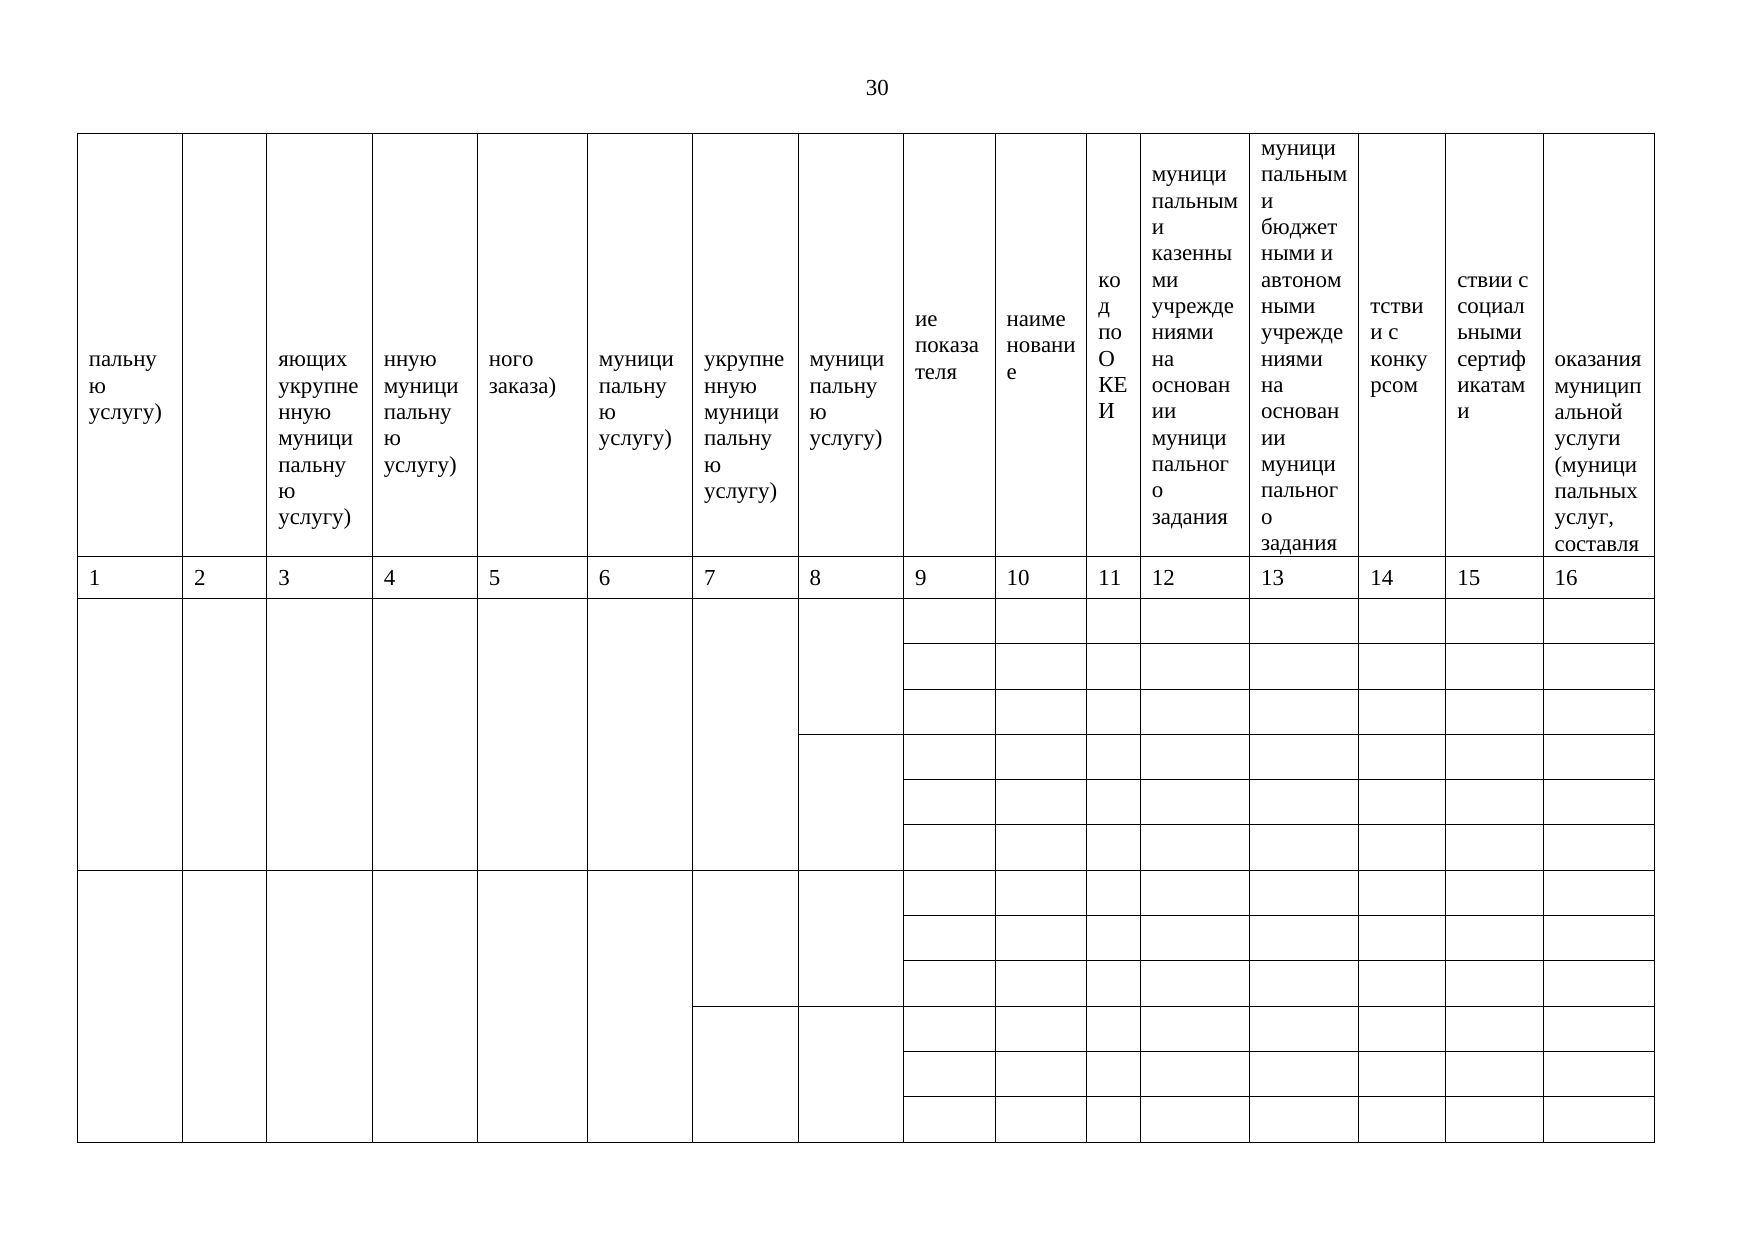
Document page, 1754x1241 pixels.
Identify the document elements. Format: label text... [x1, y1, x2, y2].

table_cell [996, 735, 1086, 779]
table_cell [267, 599, 372, 870]
table_cell 16 [1544, 557, 1654, 598]
table_cell [1250, 961, 1358, 1006]
table_cell [904, 1097, 995, 1142]
table_cell [996, 690, 1086, 734]
table_cell [1141, 644, 1249, 688]
table_cell [996, 871, 1086, 915]
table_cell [1250, 134, 1358, 556]
table_cell [1359, 1052, 1445, 1096]
table_cell [1087, 825, 1140, 870]
table_cell [1250, 871, 1358, 915]
table_cell [1087, 871, 1140, 915]
table_cell [1087, 690, 1140, 734]
table_cell [1141, 961, 1249, 1006]
table_cell 13 [1250, 557, 1358, 598]
table_cell [1544, 825, 1654, 870]
table_cell [1087, 644, 1140, 688]
table_cell [1087, 916, 1140, 960]
table_cell [1446, 690, 1543, 734]
table_cell [799, 599, 903, 734]
table_cell [1446, 644, 1543, 688]
table_cell [1359, 1007, 1445, 1051]
table_cell [1359, 871, 1445, 915]
table_cell [1250, 780, 1358, 824]
table_cell [1446, 825, 1543, 870]
table_cell [1446, 1097, 1543, 1142]
table_cell [693, 599, 798, 870]
table_cell [799, 1007, 903, 1142]
table_cell 11 [1087, 557, 1140, 598]
table_cell 8 [799, 557, 903, 598]
table_cell [1250, 735, 1358, 779]
table_cell [1141, 690, 1249, 734]
table_cell [904, 690, 995, 734]
table_cell 6 [588, 557, 692, 598]
table_cell [183, 599, 266, 870]
table_cell [996, 916, 1086, 960]
table_cell [1250, 599, 1358, 643]
table_cell 9 [904, 557, 995, 598]
table_cell [904, 735, 995, 779]
table_cell [1446, 1052, 1543, 1096]
table_cell [1250, 644, 1358, 688]
table_cell [1446, 871, 1543, 915]
table_cell [1141, 825, 1249, 870]
table_cell [1141, 735, 1249, 779]
table_cell 14 [1359, 557, 1445, 598]
table_cell 5 [478, 557, 587, 598]
table_cell [1359, 780, 1445, 824]
table_cell [904, 961, 995, 1006]
table_cell [1141, 916, 1249, 960]
table_cell [1141, 1052, 1249, 1096]
table_cell [904, 644, 995, 688]
table_cell [1250, 690, 1358, 734]
table_cell [1544, 871, 1654, 915]
table_cell [1087, 1097, 1140, 1142]
table_cell [1359, 1097, 1445, 1142]
table_cell [1446, 780, 1543, 824]
table_cell [373, 599, 477, 870]
table_cell [904, 916, 995, 960]
table_cell [996, 780, 1086, 824]
table_cell [1544, 1097, 1654, 1142]
table_cell наименование [996, 134, 1086, 556]
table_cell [1446, 134, 1543, 556]
table_cell [1359, 599, 1445, 643]
table_cell 2 [183, 557, 266, 598]
table_cell [996, 1007, 1086, 1051]
table_cell [1359, 825, 1445, 870]
table_cell [904, 871, 995, 915]
table_cell [1087, 780, 1140, 824]
table_cell [588, 871, 692, 1142]
table_cell [1359, 961, 1445, 1006]
table_cell [1359, 916, 1445, 960]
table_cell [1359, 735, 1445, 779]
table_cell 3 [267, 557, 372, 598]
table_cell [1446, 1007, 1543, 1051]
table_cell [1087, 599, 1140, 643]
table_cell 12 [1141, 557, 1249, 598]
table_cell [904, 599, 995, 643]
table_cell [1446, 735, 1543, 779]
table_cell [1087, 1007, 1140, 1051]
table_cell [478, 871, 587, 1142]
table_cell [78, 599, 182, 870]
table_cell [478, 599, 587, 870]
table_cell [904, 825, 995, 870]
table_cell [1141, 599, 1249, 643]
table_cell [1544, 644, 1654, 688]
table_cell [996, 644, 1086, 688]
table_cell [1141, 134, 1249, 556]
table_cell [1359, 644, 1445, 688]
table_cell [1544, 690, 1654, 734]
table_cell [904, 1007, 995, 1051]
table_cell [904, 780, 995, 824]
table_cell [1544, 1052, 1654, 1096]
table_cell [373, 871, 477, 1142]
table_cell [1544, 780, 1654, 824]
table_cell [693, 1007, 798, 1142]
table_cell [267, 871, 372, 1142]
table_cell [1087, 961, 1140, 1006]
table_cell [1250, 1052, 1358, 1096]
table_cell [1141, 871, 1249, 915]
table_cell код по ОКЕИ [1087, 134, 1140, 556]
table_cell [1141, 1007, 1249, 1051]
table_cell [693, 871, 798, 1006]
table_cell [1446, 961, 1543, 1006]
table_cell 7 [693, 557, 798, 598]
table_cell 4 [373, 557, 477, 598]
table_cell [1446, 916, 1543, 960]
table_cell [799, 871, 903, 1006]
table_cell [1250, 1097, 1358, 1142]
table_cell [996, 1052, 1086, 1096]
table_cell [904, 1052, 995, 1096]
table_cell [1141, 780, 1249, 824]
table_cell [1250, 1007, 1358, 1051]
table_cell [588, 599, 692, 870]
table_cell [78, 871, 182, 1142]
table_cell [1544, 916, 1654, 960]
table_cell 1 [78, 557, 182, 598]
table_cell [1544, 735, 1654, 779]
table_cell [996, 961, 1086, 1006]
table_cell [183, 871, 266, 1142]
table_cell [1087, 1052, 1140, 1096]
table_cell [996, 825, 1086, 870]
table_cell 10 [996, 557, 1086, 598]
table_cell [1359, 690, 1445, 734]
table_cell [1544, 599, 1654, 643]
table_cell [1359, 134, 1445, 556]
table_cell [1250, 825, 1358, 870]
table_cell [1250, 916, 1358, 960]
table_cell [799, 735, 903, 870]
table_cell [1087, 735, 1140, 779]
table_cell [996, 599, 1086, 643]
table_cell [996, 1097, 1086, 1142]
table_cell [1544, 961, 1654, 1006]
table_cell 15 [1446, 557, 1543, 598]
table_cell [1141, 1097, 1249, 1142]
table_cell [904, 134, 995, 556]
table_cell [1544, 1007, 1654, 1051]
table_cell [1446, 599, 1543, 643]
